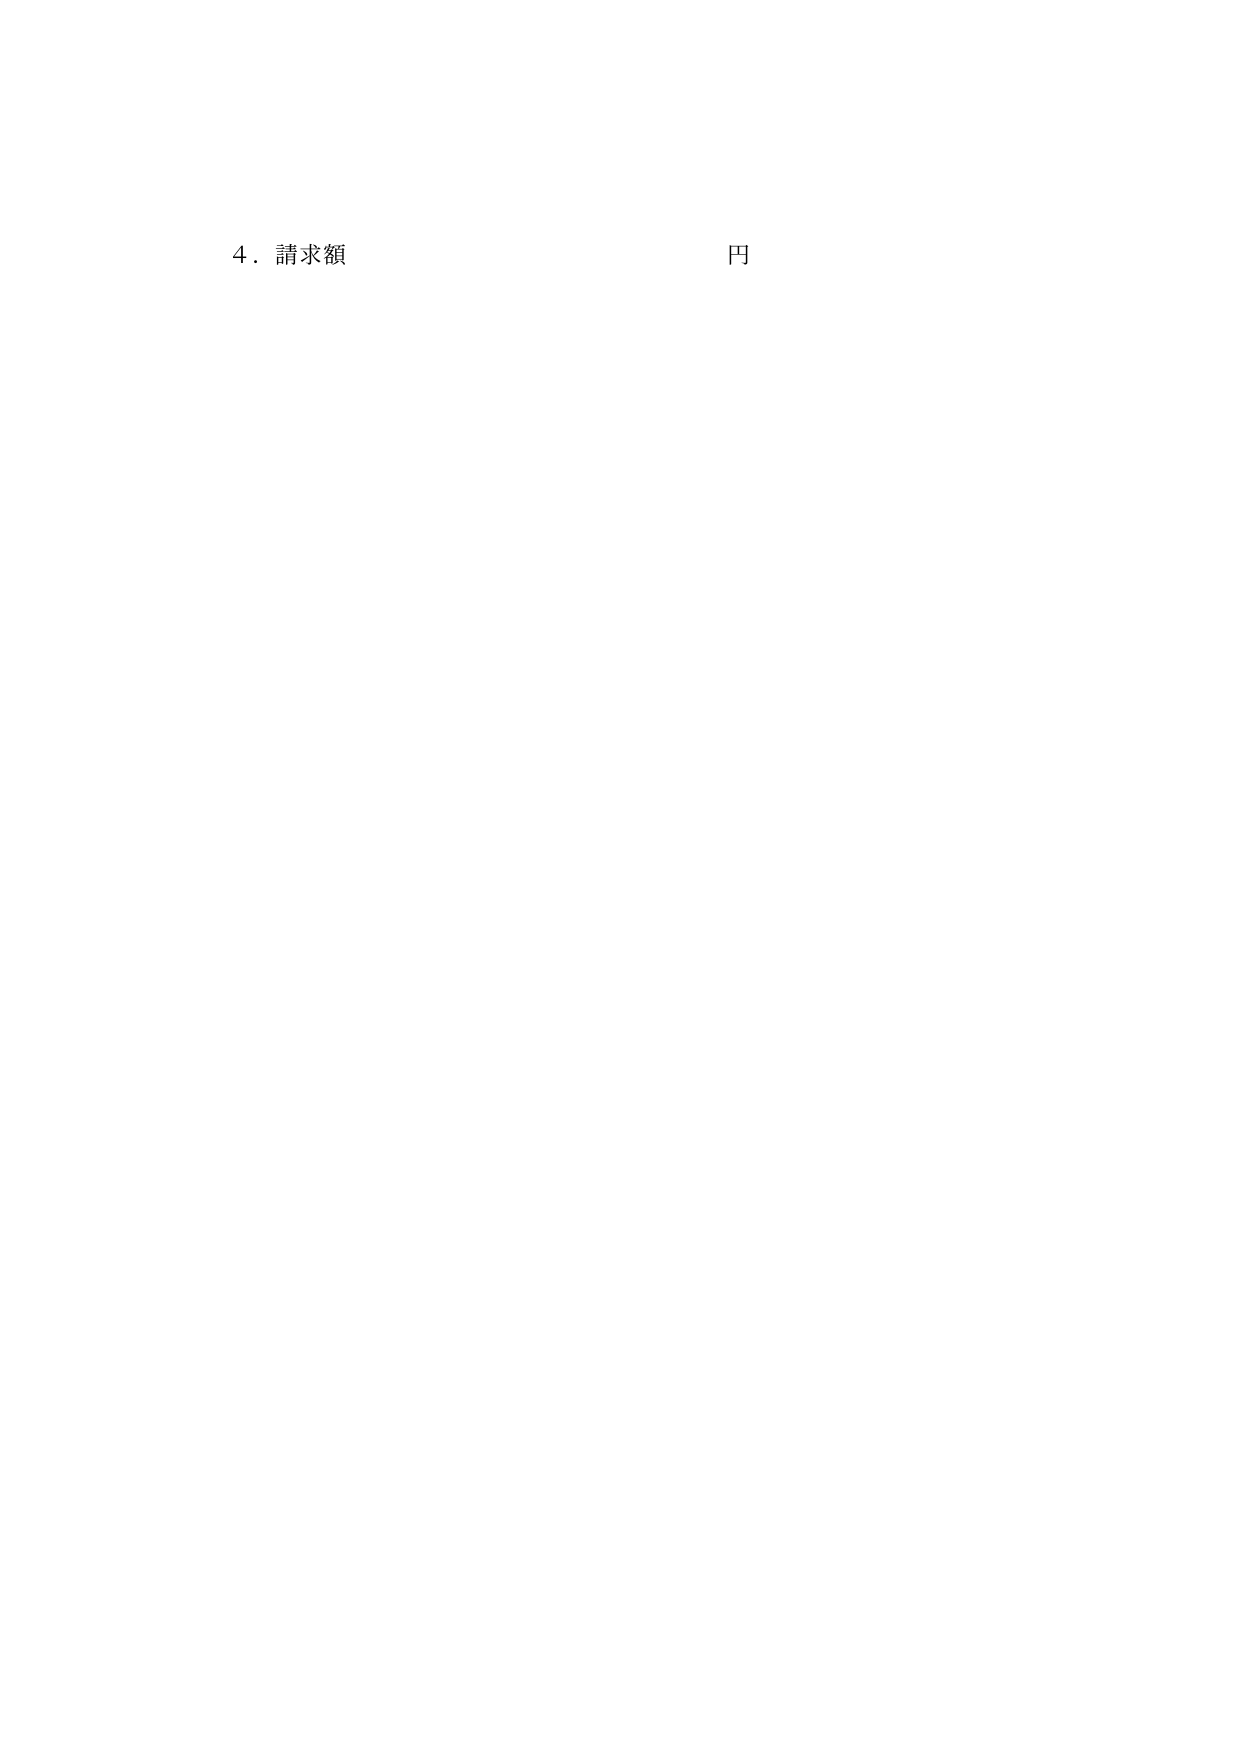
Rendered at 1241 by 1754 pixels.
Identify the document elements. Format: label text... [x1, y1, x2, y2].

text ４．請求額 円 [224, 222, 1059, 284]
